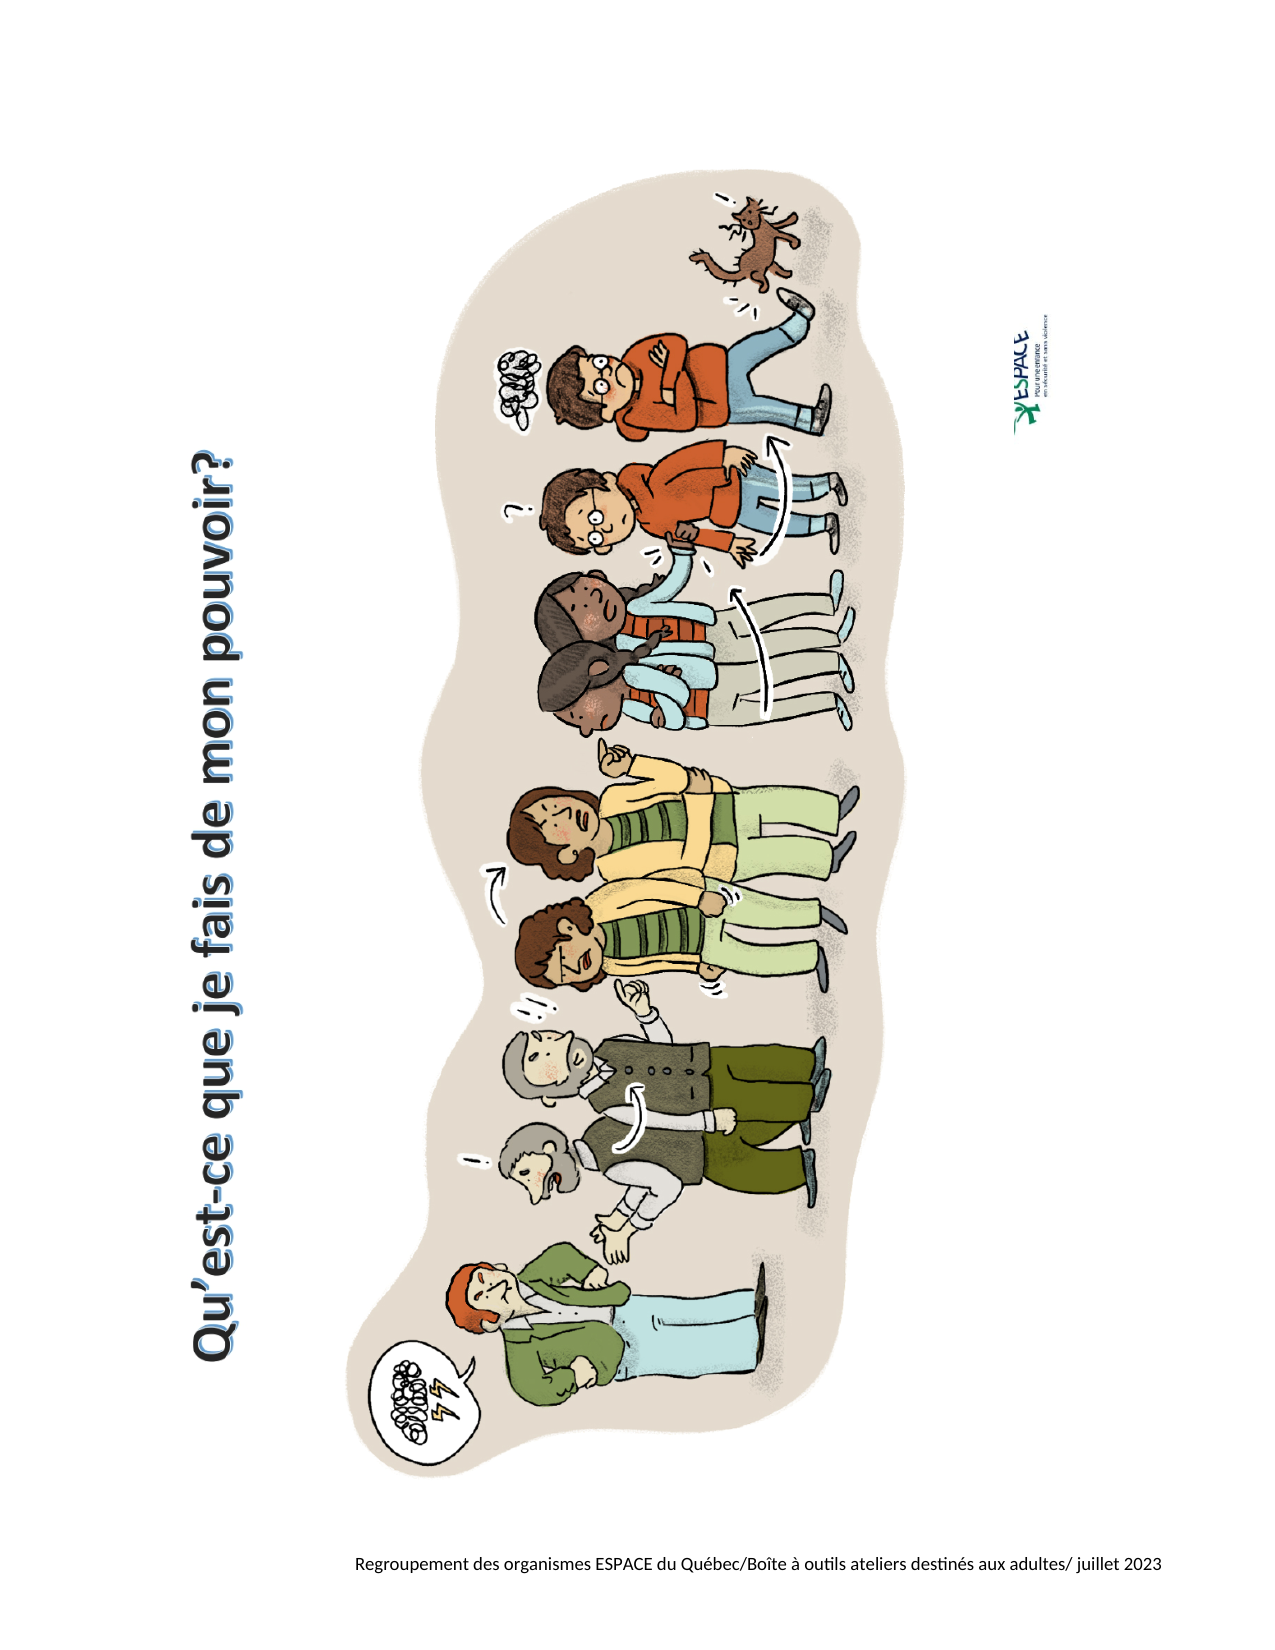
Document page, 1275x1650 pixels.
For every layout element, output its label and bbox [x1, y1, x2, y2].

picture [101, 153, 1087, 1540]
